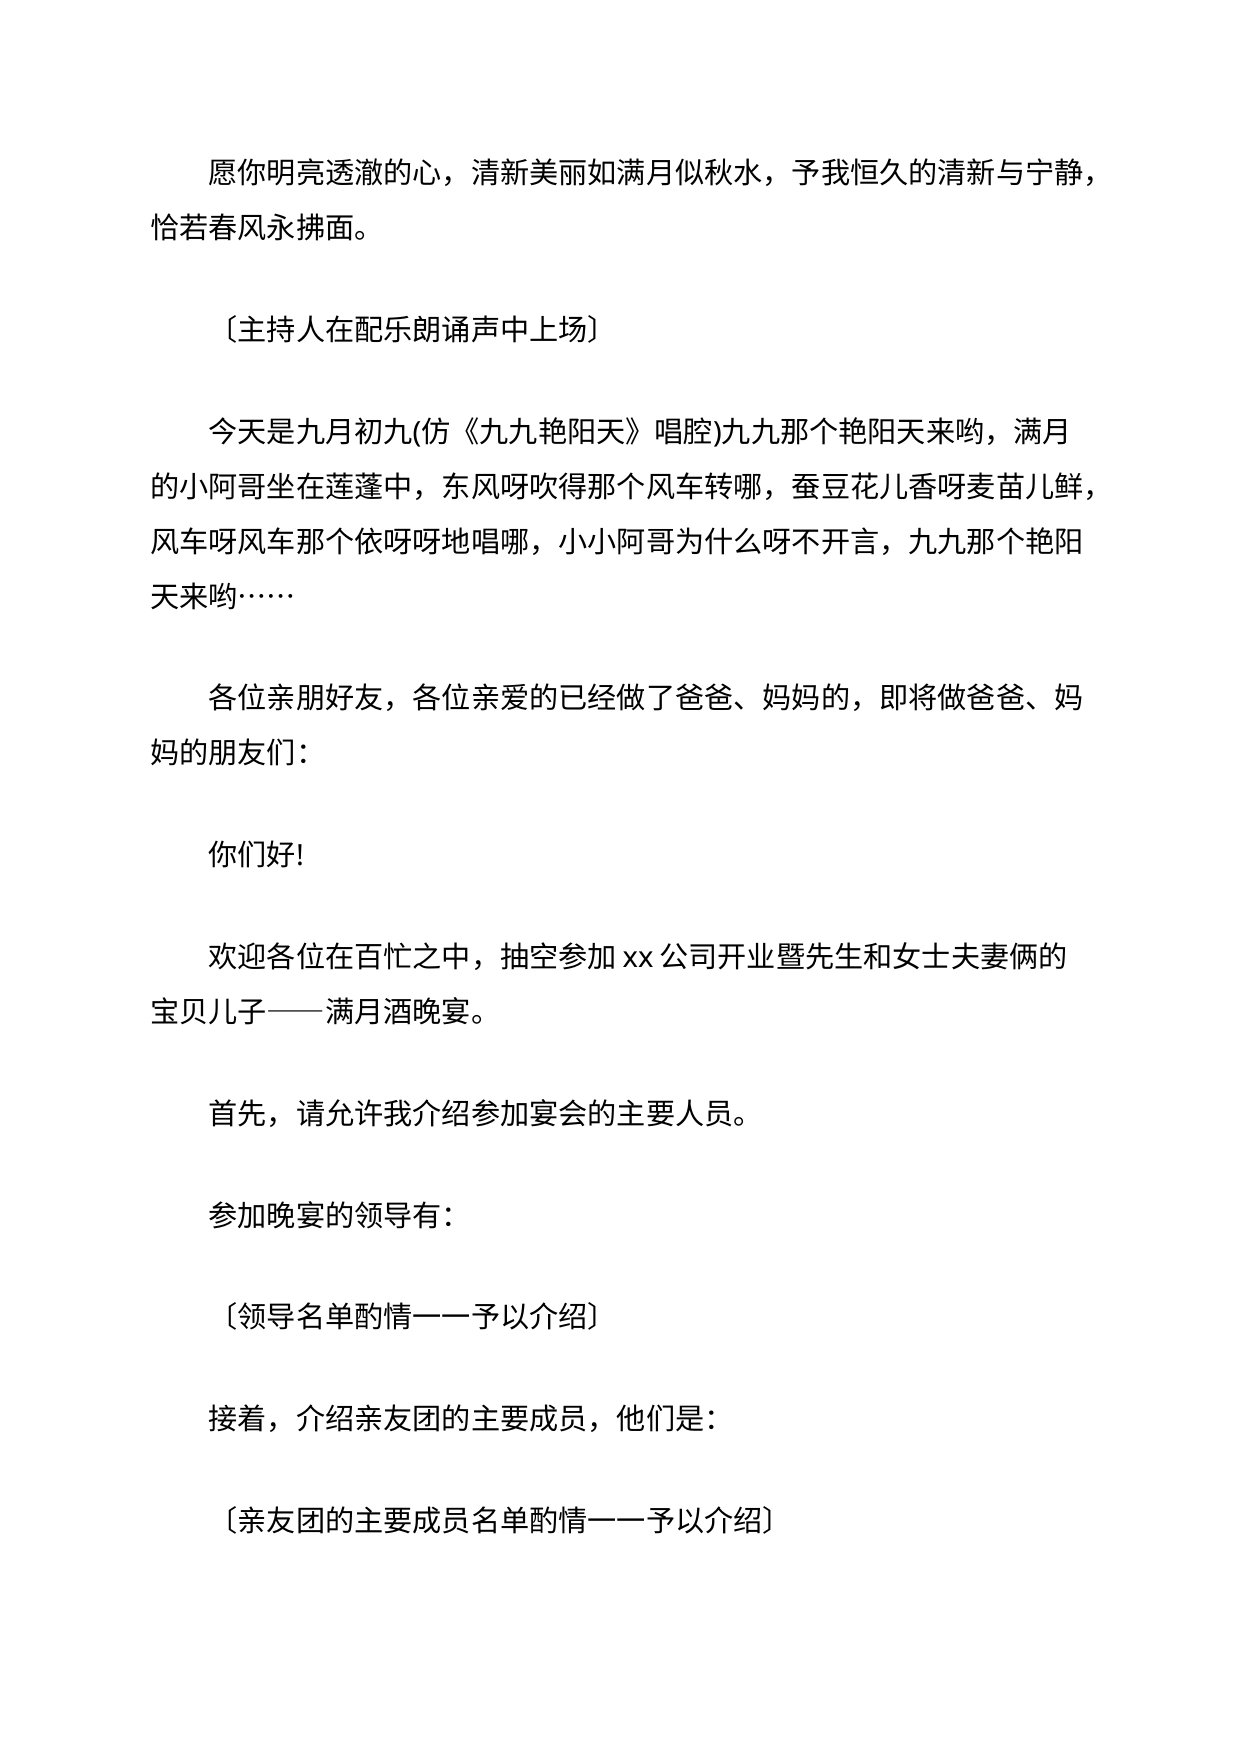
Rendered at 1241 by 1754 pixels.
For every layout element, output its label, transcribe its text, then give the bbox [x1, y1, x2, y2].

text 参加晚宴的领导有： [150, 1192, 1090, 1234]
text 首先，请允许我介绍参加宴会的主要人员。 [150, 1090, 1090, 1133]
text 〔领导名单酌情一一予以介绍〕 [150, 1294, 1090, 1336]
text 各位亲朋好友，各位亲爱的已经做了爸爸、妈妈的，即将做爸爸、妈妈的朋友们： [150, 675, 1090, 772]
text 〔亲友团的主要成员名单酌情一一予以介绍〕 [150, 1497, 1090, 1540]
text 你们好! [150, 832, 1090, 874]
text 接着，介绍亲友团的主要成员，他们是： [150, 1396, 1090, 1438]
text 欢迎各位在百忙之中，抽空参加xx公司开业暨先生和女士夫妻俩的宝贝儿子——满月酒晚宴。 [150, 934, 1090, 1031]
text 今天是九月初九(仿《九九艳阳天》唱腔)九九那个艳阳天来哟，满月的小阿哥坐在莲蓬中，东风呀吹得那个风车转哪，蚕豆花儿香呀麦苗儿鲜，风车呀风车那个依呀呀地唱哪，小小阿哥为什么呀不开言，九九那个艳阳天来哟…… [150, 408, 1090, 616]
text 愿你明亮透澈的心，清新美丽如满月似秋水，予我恒久的清新与宁静，恰若春风永拂面。 [150, 150, 1090, 247]
text 〔主持人在配乐朗诵声中上场〕 [150, 307, 1090, 349]
